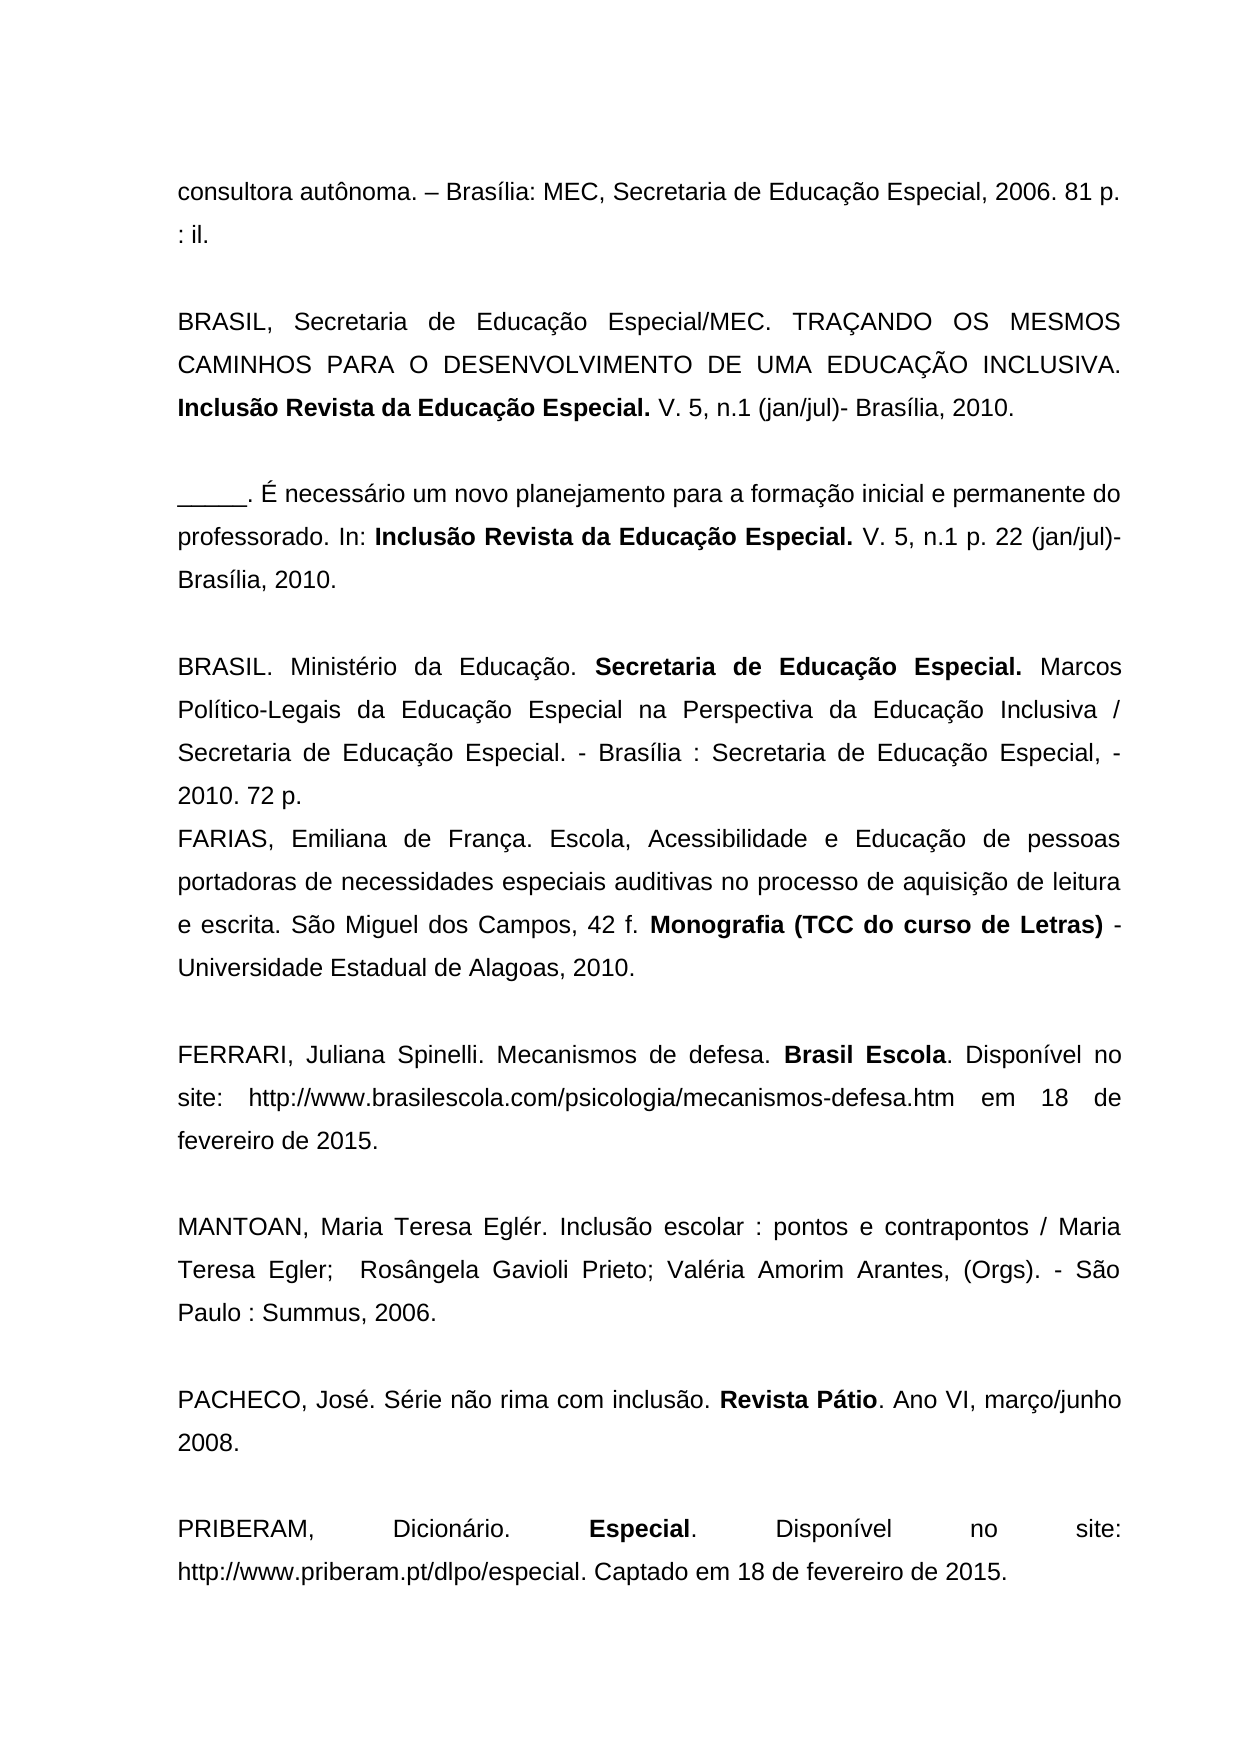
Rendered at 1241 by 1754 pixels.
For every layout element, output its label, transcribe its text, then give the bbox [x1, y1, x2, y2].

text PRIBERAM, Dicionário. Especial. Disponível no site: http://www.priberam.pt/dlpo/especial. Captado em 18 de fevereiro de 2015. [177, 1514, 1122, 1586]
text PACHECO, José. Série não rima com inclusão. Revista Pátio. Ano VI, março/junho 2008. [177, 1385, 1122, 1457]
text BRASIL. Ministério da Educação. Secretaria de Educação Especial. Marcos Político-Legais da Educação Especial na Perspectiva da Educação Inclusiva / Secretaria de Educação Especial. - Brasília : Secretaria de Educação Especial, - 2010. 72 p. [177, 652, 1122, 810]
text FARIAS, Emiliana de França. Escola, Acessibilidade e Educação de pessoas portadoras de necessidades especiais auditivas no processo de aquisição de leitura e escrita. São Miguel dos Campos, 42 f. Monografia (TCC do curso de Letras) - Universidade Estadual de Alagoas, 2010. [177, 824, 1122, 982]
text BRASIL, Secretaria de Educação Especial/MEC. TRAÇANDO OS MESMOS CAMINHOS PARA O DESENVOLVIMENTO DE UMA EDUCAÇÃO INCLUSIVA. Inclusão Revista da Educação Especial. V. 5, n.1 (jan/jul)- Brasília, 2010. [177, 307, 1122, 422]
text FERRARI, Juliana Spinelli. Mecanismos de defesa. Brasil Escola. Disponível no site: http://www.brasilescola.com/psicologia/mecanismos-defesa.htm em 18 de fevereiro de 2015. [177, 1040, 1122, 1155]
text _____. É necessário um novo planejamento para a formação inicial e permanente do professorado. In: Inclusão Revista da Educação Especial. V. 5, n.1 p. 22 (jan/jul)- Brasília, 2010. [177, 479, 1122, 594]
text MANTOAN, Maria Teresa Eglér. Inclusão escolar : pontos e contrapontos / Maria Teresa Egler; Rosângela Gavioli Prieto; Valéria Amorim Arantes, (Orgs). - São Paulo : Summus, 2006. [177, 1212, 1122, 1327]
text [177, 177, 1122, 249]
